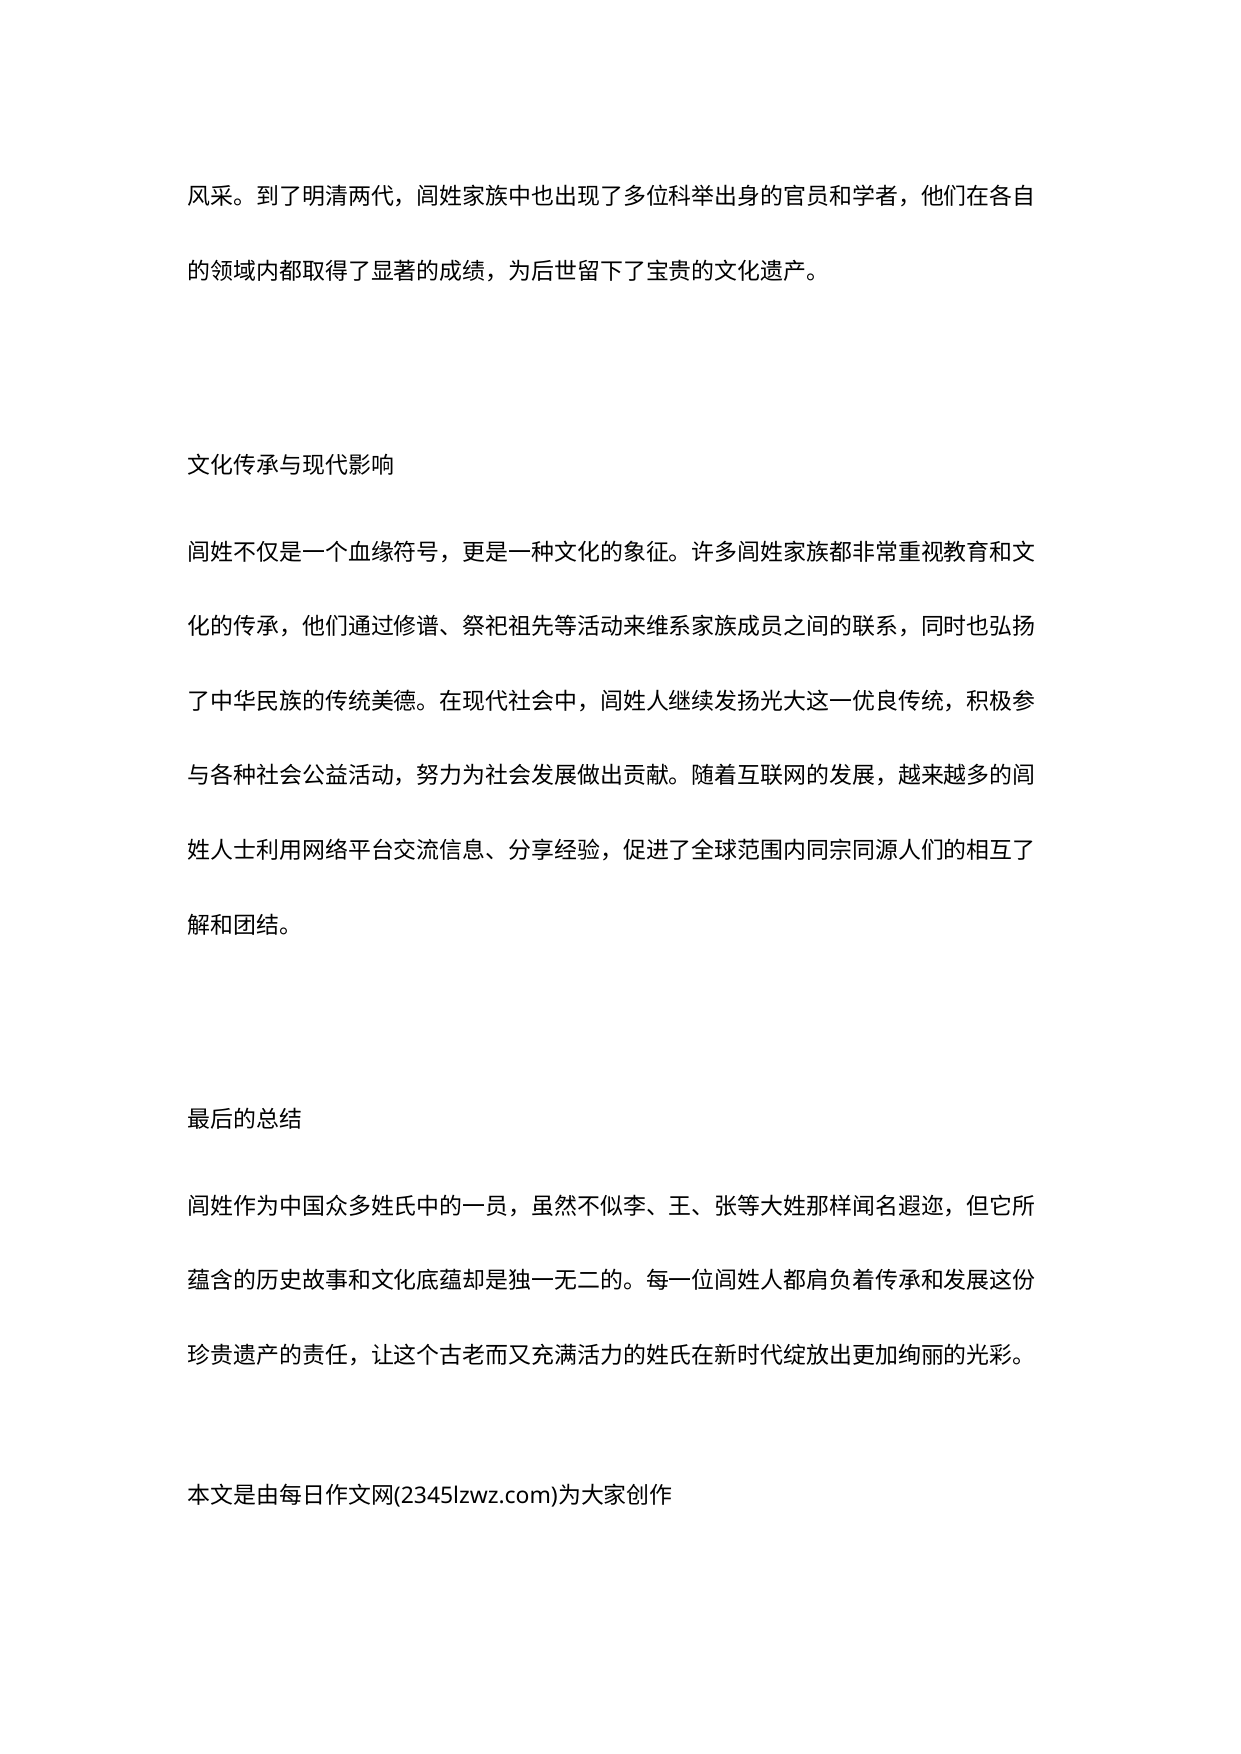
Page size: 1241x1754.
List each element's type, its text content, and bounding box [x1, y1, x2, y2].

text 文化传承与现代影响 [187, 431, 1053, 496]
text 最后的总结 [187, 1085, 1053, 1150]
text 闾姓作为中国众多姓氏中的一员，虽然不似李、王、张等大姓那样闻名遐迩，但它所蕴含的历史故事和文化底蕴却是独一无二的。每一位闾姓人都肩负着传承和发展这份珍贵遗产的责任，让这个古老而又充满活力的姓氏在新时代绽放出更加绚丽的光彩。 [187, 1172, 1053, 1386]
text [187, 162, 1053, 302]
text 闾姓不仅是一个血缘符号，更是一种文化的象征。许多闾姓家族都非常重视教育和文化的传承，他们通过修谱、祭祀祖先等活动来维系家族成员之间的联系，同时也弘扬了中华民族的传统美德。在现代社会中，闾姓人继续发扬光大这一优良传统，积极参与各种社会公益活动，努力为社会发展做出贡献。随着互联网的发展，越来越多的闾姓人士利用网络平台交流信息、分享经验，促进了全球范围内同宗同源人们的相互了解和团结。 [187, 517, 1053, 956]
text 本文是由每日作文网(2345lzwz.com)为大家创作 [187, 1462, 1053, 1527]
